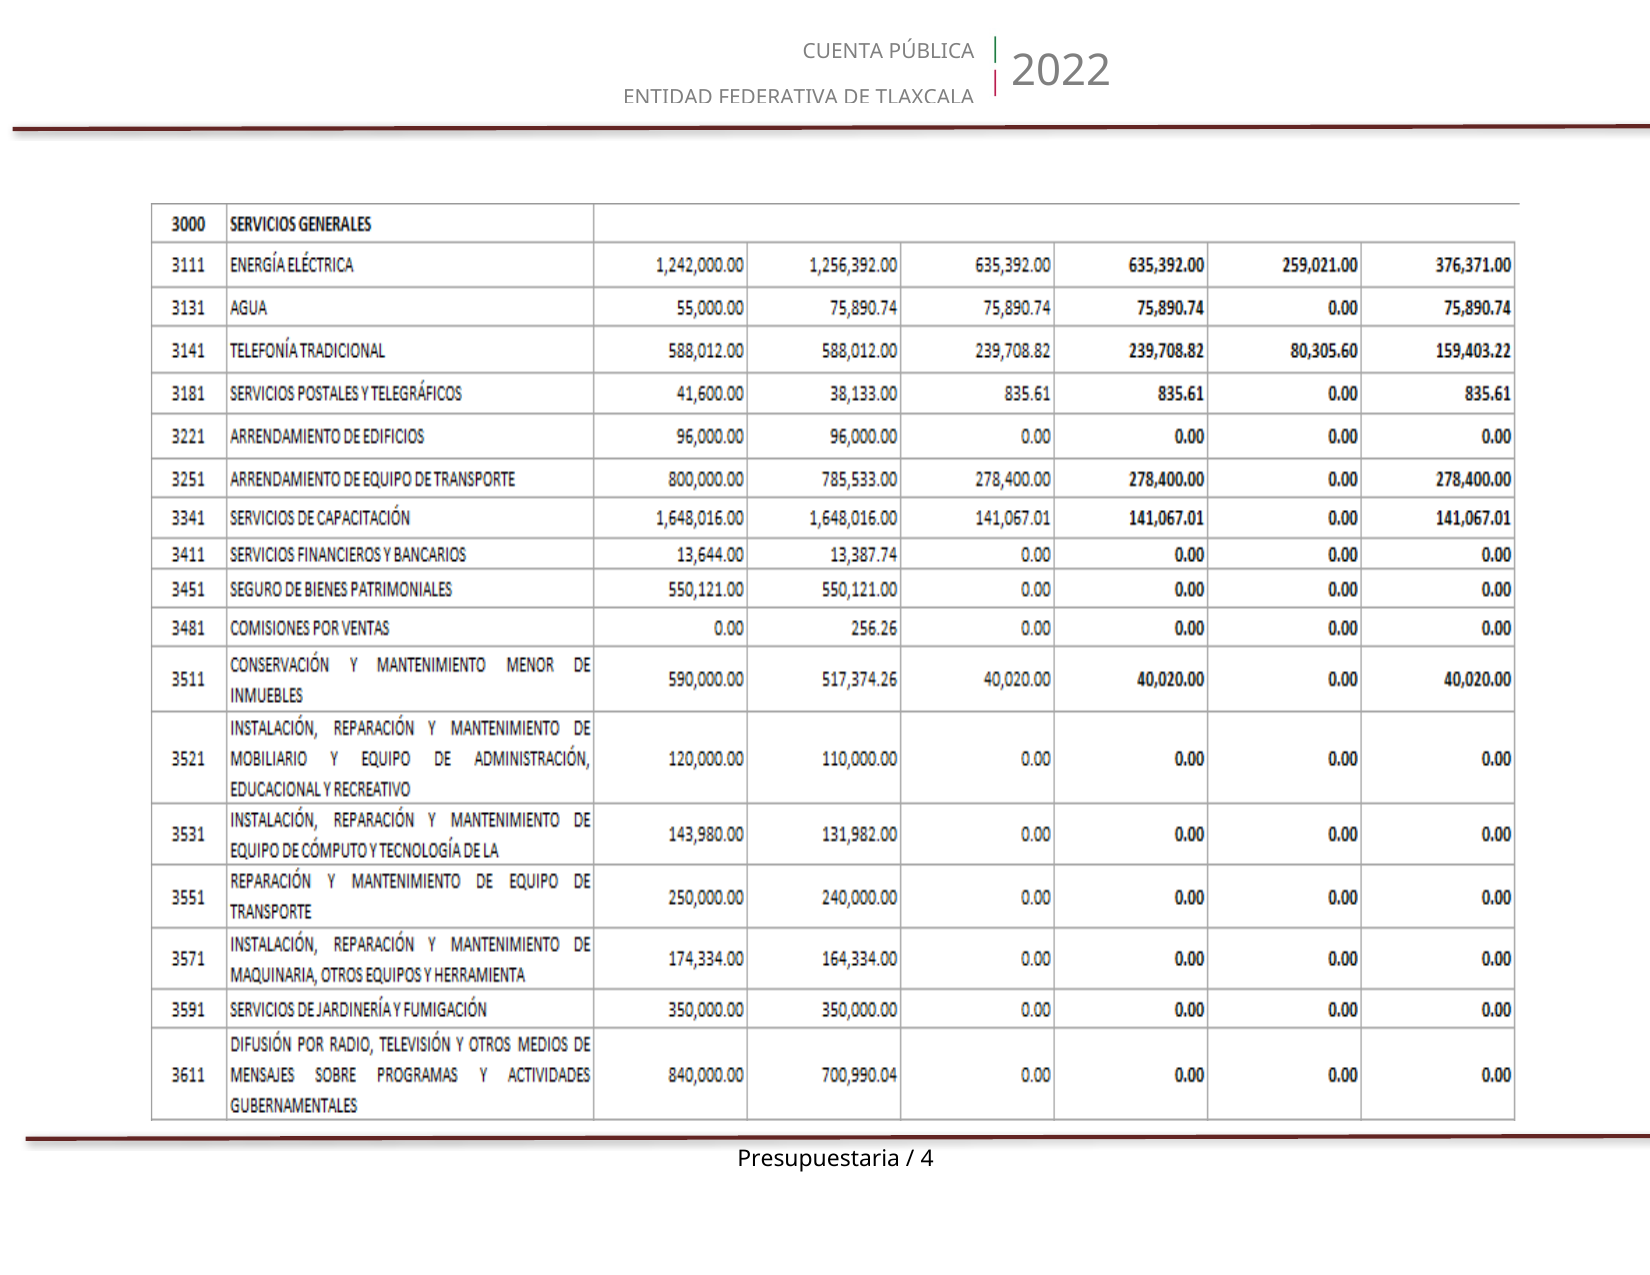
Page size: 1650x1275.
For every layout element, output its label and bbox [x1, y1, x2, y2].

picture [989, 28, 1005, 99]
picture [150, 203, 1520, 1121]
